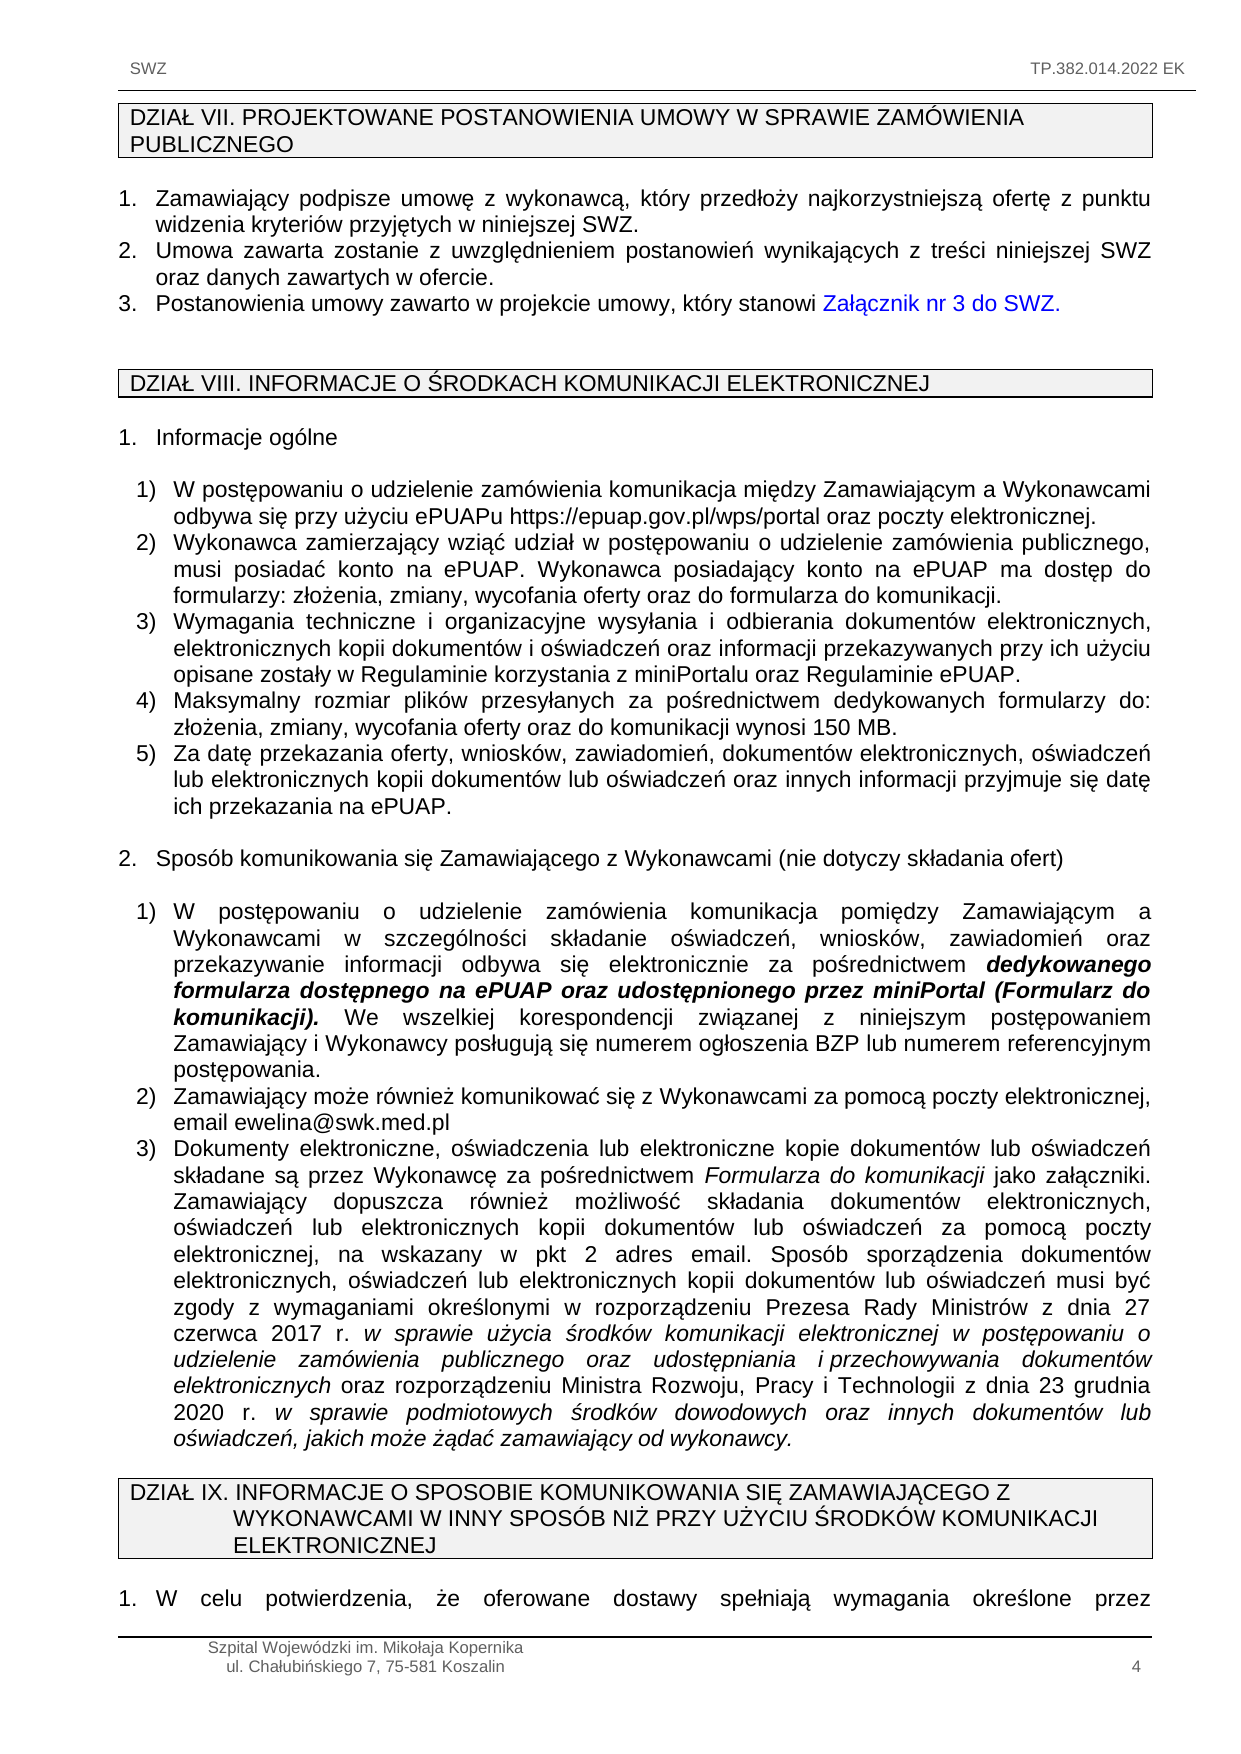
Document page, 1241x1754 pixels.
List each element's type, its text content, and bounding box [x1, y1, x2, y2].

list Dokumenty elektroniczne, oświadczenia lub elektroniczne kopie dokumentów lub oświadczeń składane są przez Wykonawcę za pośrednictwem Formularza do komunikacji jako załączniki. Zamawiający dopuszcza również możliwość składania dokumentów elektronicznych, oświadczeń lub elektronicznych kopii dokumentów lub oświadczeń za pomocą poczty elektronicznej, na wskazany w pkt 2 adres email. Sposób sporządzenia dokumentów elektronicznych, oświadczeń lub elektronicznych kopii dokumentów lub oświadczeń musi być zgody z wymaganiami określonymi w rozporządzeniu Prezesa Rady Ministrów z dnia 27 czerwca 2017 r. w sprawie użycia środków komunikacji elektronicznej w postępowaniu o udzielenie zamówienia publicznego oraz udostępniania i przechowywania dokumentów elektronicznych oraz rozporządzeniu Ministra Rozwoju, Pracy i Technologii z dnia 23 grudnia 2020 r. w sprawie podmiotowych środków dowodowych oraz innych dokumentów lub oświadczeń, jakich może żądać zamawiający od wykonawcy. [136, 1135, 1152, 1452]
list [118, 1585, 1152, 1612]
list Postanowienia umowy zawarto w projekcie umowy, który stanowi Załącznik nr 3 do SWZ. [118, 290, 1152, 316]
list W postępowaniu o udzielenie zamówienia komunikacja pomiędzy Zamawiającym a Wykonawcami w szczególności składanie oświadczeń, wniosków, zawiadomień oraz przekazywanie informacji odbywa się elektronicznie za pośrednictwem dedykowanego formularza dostępnego na ePUAP oraz udostępnionego przez miniPortal (Formularz do komunikacji). We wszelkiej korespondencji związanej z niniejszym postępowaniem Zamawiający i Wykonawcy posługują się numerem ogłoszenia BZP lub numerem referencyjnym postępowania. [136, 898, 1152, 1083]
list Umowa zawarta zostanie z uwzględnieniem postanowień wynikających z treści niniejszej SWZ oraz danych zawartych w ofercie. [118, 237, 1152, 290]
list Maksymalny rozmiar plików przesyłanych za pośrednictwem dedykowanych formularzy do: złożenia, zmiany, wycofania oferty oraz do komunikacji wynosi 150 MB. [136, 687, 1152, 740]
table_header DZIAŁ VII. PROJEKTOWANE POSTANOWIENIA UMOWY W SPRAWIE ZAMÓWIENIA PUBLICZNEGO [119, 104, 1152, 157]
list Wymagania techniczne i organizacyjne wysyłania i odbierania dokumentów elektronicznych, elektronicznych kopii dokumentów i oświadczeń oraz informacji przekazywanych przy ich użyciu opisane zostały w Regulaminie korzystania z miniPortalu oraz Regulaminie ePUAP. [136, 608, 1152, 687]
table_header DZIAŁ IX. INFORMACJE O SPOSOBIE KOMUNIKOWANIA SIĘ ZAMAWIAJĄCEGO Z WYKONAWCAMI W INNY SPOSÓB NIŻ PRZY UŻYCIU ŚRODKÓW KOMUNIKACJI ELEKTRONICZNEJ [119, 1479, 1152, 1558]
list Za datę przekazania oferty, wniosków, zawiadomień, dokumentów elektronicznych, oświadczeń lub elektronicznych kopii dokumentów lub oświadczeń oraz innych informacji przyjmuje się datę ich przekazania na ePUAP. [136, 740, 1152, 819]
list Wykonawca zamierzający wziąć udział w postępowaniu o udzielenie zamówienia publicznego, musi posiadać konto na ePUAP. Wykonawca posiadający konto na ePUAP ma dostęp do formularzy: złożenia, zmiany, wycofania oferty oraz do formularza do komunikacji. [136, 529, 1152, 608]
list W postępowaniu o udzielenie zamówienia komunikacja między Zamawiającym a Wykonawcami odbywa się przy użyciu ePUAPu https://epuap.gov.pl/wps/portal oraz poczty elektronicznej. [136, 476, 1152, 529]
list Informacje ogólne [118, 424, 1152, 450]
table_header DZIAŁ VIII. INFORMACJE O ŚRODKACH KOMUNIKACJI ELEKTRONICZNEJ [119, 370, 1152, 396]
list Zamawiający podpisze umowę z wykonawcą, który przedłoży najkorzystniejszą ofertę z punktu widzenia kryteriów przyjętych w niniejszej SWZ. [118, 184, 1152, 237]
list Sposób komunikowania się Zamawiającego z Wykonawcami (nie dotyczy składania ofert) [118, 845, 1152, 872]
list Zamawiający może również komunikować się z Wykonawcami za pomocą poczty elektronicznej, email ewelina@swk.med.pl [136, 1083, 1152, 1135]
